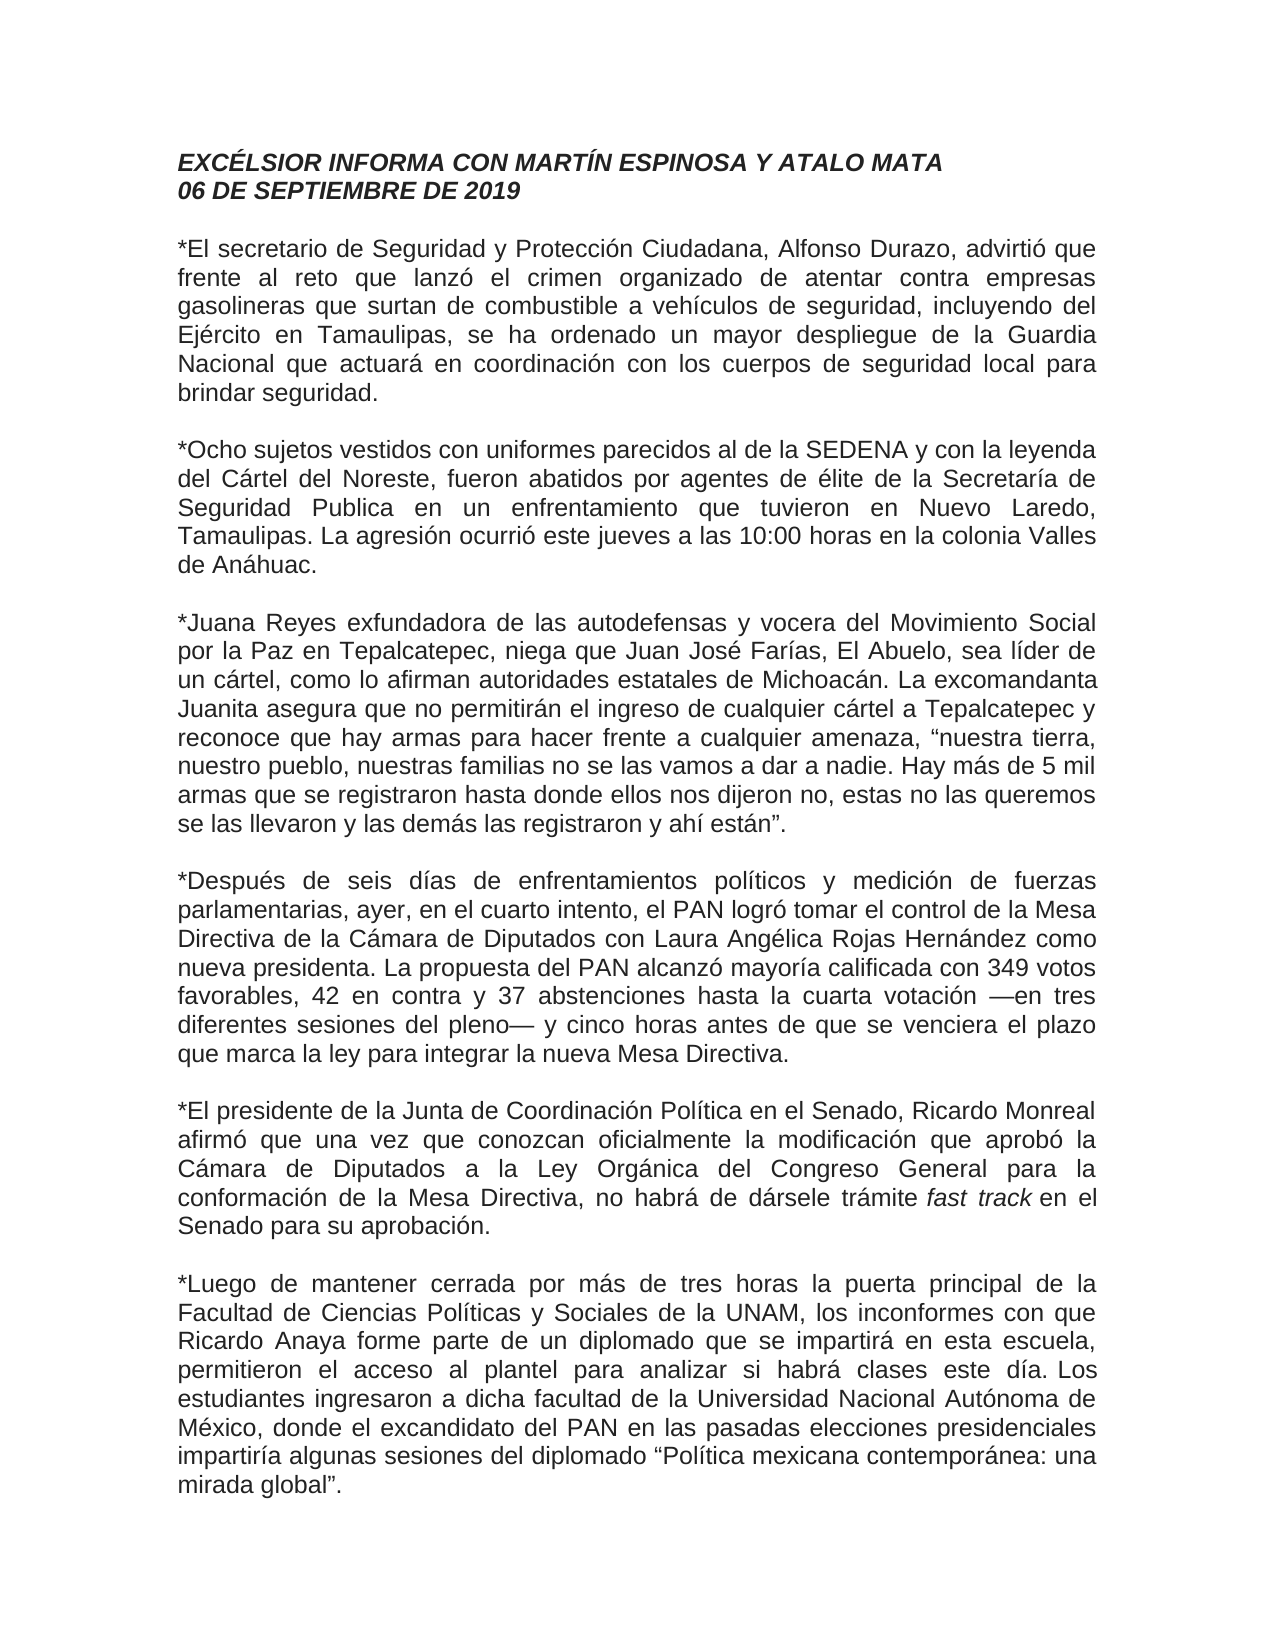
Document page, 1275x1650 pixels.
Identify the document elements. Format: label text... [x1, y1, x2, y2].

text *Juana Reyes exfundadora de las autodefensas y vocera del Movimiento Social por la Paz en Tepalcatepec, niega que Juan José Farías, El Abuelo, sea líder de un cártel, como lo afirman autoridades estatales de Michoacán. La excomandanta Juanita asegura que no permitirán el ingreso de cualquier cártel a Tepalcatepec y reconoce que hay armas para hacer frente a cualquier amenaza, “nuestra tierra, nuestro pueblo, nuestras familias no se las vamos a dar a nadie. Hay más de 5 mil armas que se registraron hasta donde ellos nos dijeron no, estas no las queremos se las llevaron y las demás las registraron y ahí están”. [177, 608, 1098, 838]
text *Luego de mantener cerrada por más de tres horas la puerta principal de la Facultad de Ciencias Políticas y Sociales de la UNAM, los inconformes con que Ricardo Anaya forme parte de un diplomado que se impartirá en esta escuela, permitieron el acceso al plantel para analizar si habrá clases este día. Los estudiantes ingresaron a dicha facultad de la Universidad Nacional Autónoma de México, donde el excandidato del PAN en las pasadas elecciones presidenciales impartiría algunas sesiones del diplomado “Política mexicana contemporánea: una mirada global”. [177, 1269, 1098, 1499]
text EXCÉLSIOR INFORMA CON MARTÍN ESPINOSA Y ATALO MATA [177, 148, 1098, 176]
text *El presidente de la Junta de Coordinación Política en el Senado, Ricardo Monreal afirmó que una vez que conozcan oficialmente la modificación que aprobó la Cámara de Diputados a la Ley Orgánica del Congreso General para la conformación de la Mesa Directiva, no habrá de dársele trámite fast track en el Senado para su aprobación. [177, 1096, 1098, 1240]
text *Ocho sujetos vestidos con uniformes parecidos al de la SEDENA y con la leyenda del Cártel del Noreste, fueron abatidos por agentes de élite de la Secretaría de Seguridad Publica en un enfrentamiento que tuvieron en Nuevo Laredo, Tamaulipas. La agresión ocurrió este jueves a las 10:00 horas en la colonia Valles de Anáhuac. [177, 435, 1098, 579]
text *Después de seis días de enfrentamientos políticos y medición de fuerzas parlamentarias, ayer, en el cuarto intento, el PAN logró tomar el control de la Mesa Directiva de la Cámara de Diputados con Laura Angélica Rojas Hernández como nueva presidenta. La propuesta del PAN alcanzó mayoría calificada con 349 votos favorables, 42 en contra y 37 abstenciones hasta la cuarta votación —en tres diferentes sesiones del pleno— y cinco horas antes de que se venciera el plazo que marca la ley para integrar la nueva Mesa Directiva. [177, 866, 1098, 1068]
text 06 DE SEPTIEMBRE DE 2019 [177, 176, 1098, 205]
text *El secretario de Seguridad y Protección Ciudadana, Alfonso Durazo, advirtió que frente al reto que lanzó el crimen organizado de atentar contra empresas gasolineras que surtan de combustible a vehículos de seguridad, incluyendo del Ejército en Tamaulipas, se ha ordenado un mayor despliegue de la Guardia Nacional que actuará en coordinación con los cuerpos de seguridad local para brindar seguridad. [177, 234, 1098, 406]
